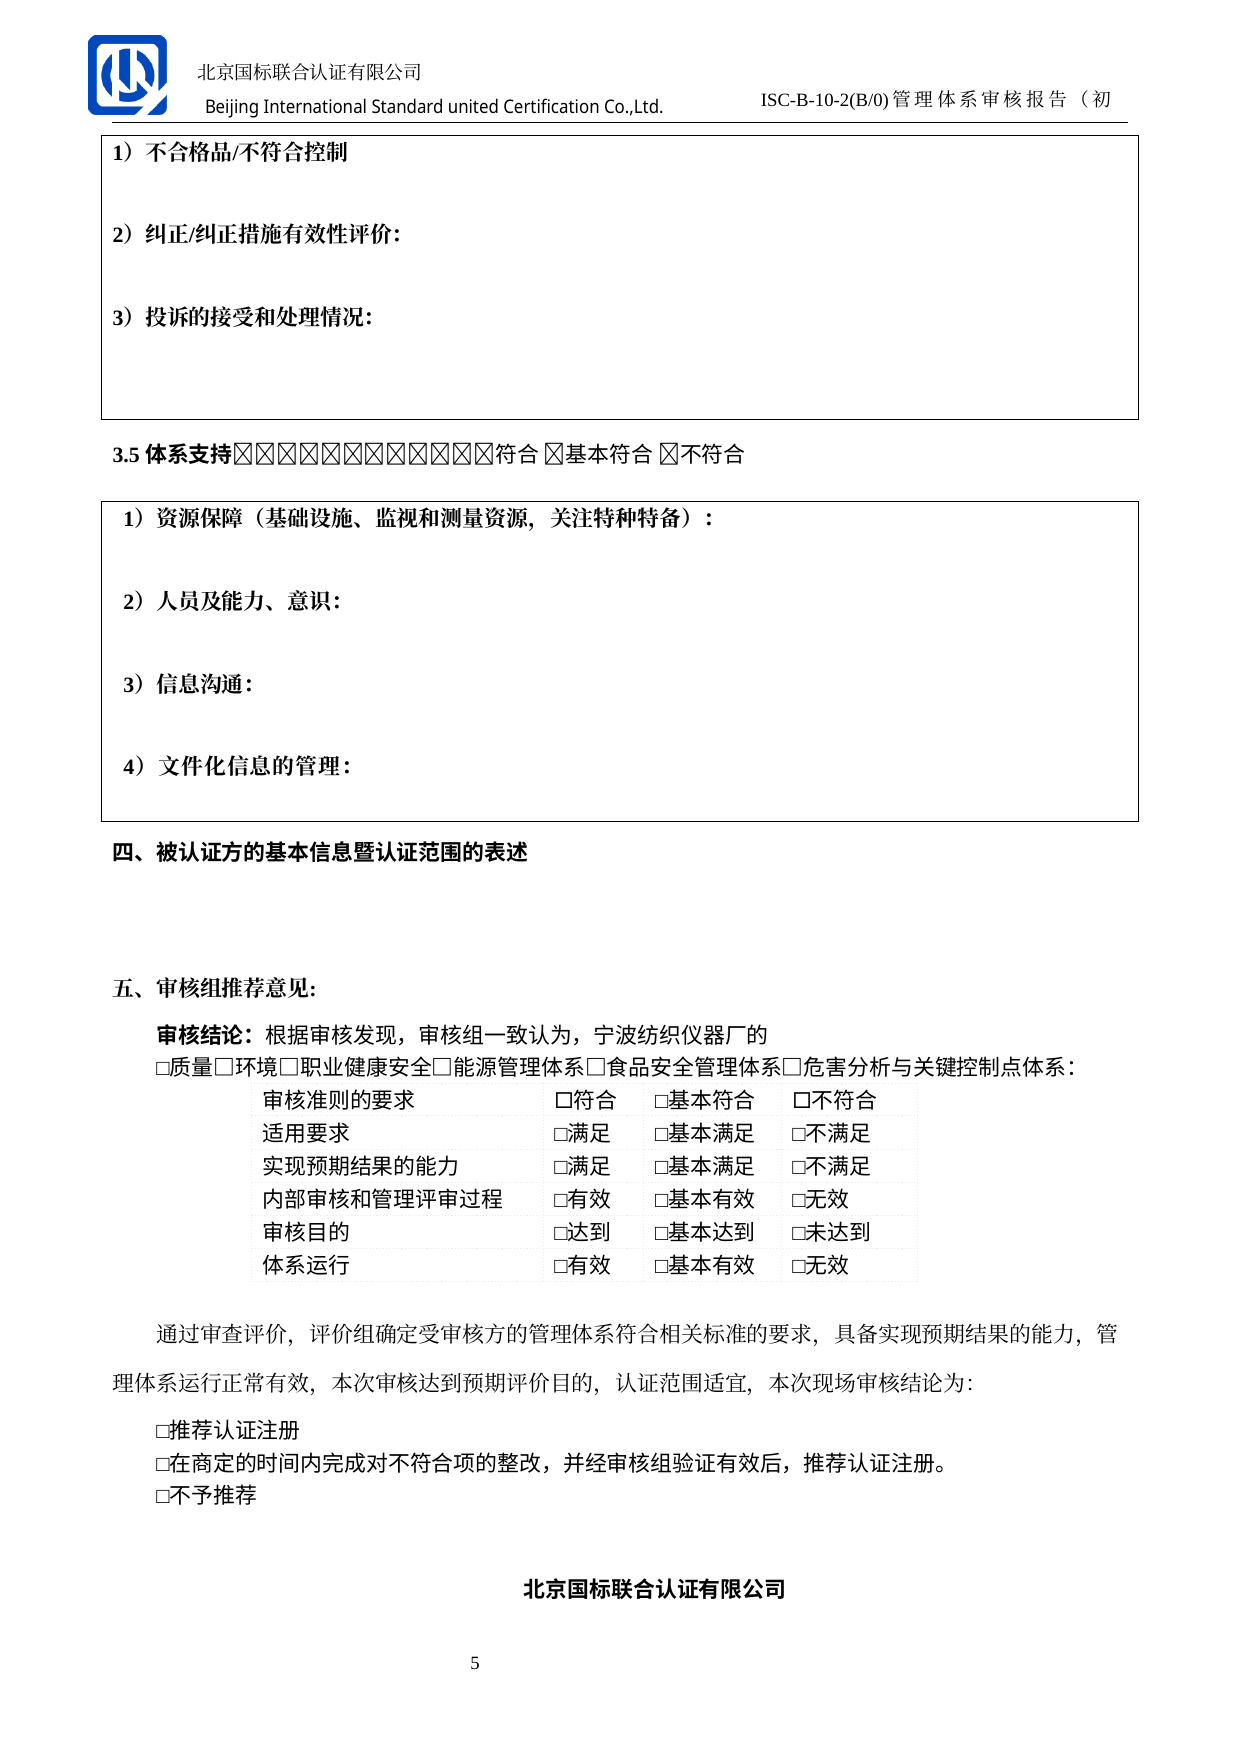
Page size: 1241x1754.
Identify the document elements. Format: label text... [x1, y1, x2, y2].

table_cell □基本满足 [644, 1115, 781, 1148]
table_header 审核准则的要求 [251, 1083, 543, 1115]
picture [88, 35, 167, 115]
text 五、审核组推荐意见: [112, 972, 1128, 1005]
table_cell □不满足 [781, 1149, 917, 1181]
table_cell □不满足 [781, 1115, 917, 1148]
table_cell □基本达到 [644, 1215, 781, 1247]
table_cell □满足 [543, 1149, 644, 1181]
table_cell □无效 [781, 1181, 917, 1214]
table_header 1）不合格品/不符合控制 2）纠正/纠正措施有效性评价： 3）投诉的接受和处理情况： [102, 136, 1138, 419]
table_header 符合 [543, 1083, 644, 1115]
table_cell 实现预期结果的能力 [251, 1149, 543, 1181]
table_cell □基本满足 [644, 1149, 781, 1181]
table_cell □基本有效 [644, 1248, 781, 1281]
text 审核结论：根据审核发现，审核组一致认为，宁波纺织仪器厂的 [156, 1017, 1128, 1050]
table_cell 体系运行 [251, 1248, 543, 1281]
table_cell □有效 [543, 1248, 644, 1281]
text □质量□环境□职业健康安全□能源管理体系□食品安全管理体系□危害分析与关键控制点体系： [112, 1050, 1128, 1082]
table_cell □达到 [543, 1215, 644, 1247]
table_cell □满足 [543, 1115, 644, 1148]
table_cell 适用要求 [251, 1115, 543, 1148]
text 3.5 体系支持符合 基本符合 不符合 [112, 437, 1128, 469]
table_header 不符合 [781, 1083, 917, 1115]
text 通过审查评价，评价组确定受审核方的管理体系符合相关标准的要求，具备实现预期结果的能力，管理体系运行正常有效，本次审核达到预期评价目的，认证范围适宜，本次现场审核结论为： [112, 1319, 1128, 1400]
table_cell 内部审核和管理评审过程 [251, 1181, 543, 1214]
table_header □基本符合 [644, 1083, 781, 1115]
text 北京国标联合认证有限公司 [112, 1571, 1128, 1604]
table_cell □未达到 [781, 1215, 917, 1247]
text □推荐认证注册 [112, 1413, 1128, 1445]
table_cell □无效 [781, 1248, 917, 1281]
text □在商定的时间内完成对不符合项的整改，并经审核组验证有效后，推荐认证注册。 [112, 1445, 1128, 1478]
table_cell 审核目的 [251, 1215, 543, 1247]
table_cell □有效 [543, 1181, 644, 1214]
text □不予推荐 [112, 1478, 1128, 1510]
text 四、被认证方的基本信息暨认证范围的表述 [112, 834, 1128, 867]
table_cell □基本有效 [644, 1181, 781, 1214]
table_header 1）资源保障（基础设施、监视和测量资源，关注特种特备）： 2）人员及能力、意识： 3）信息沟通： 4）文件化信息的管理： [102, 502, 1138, 821]
